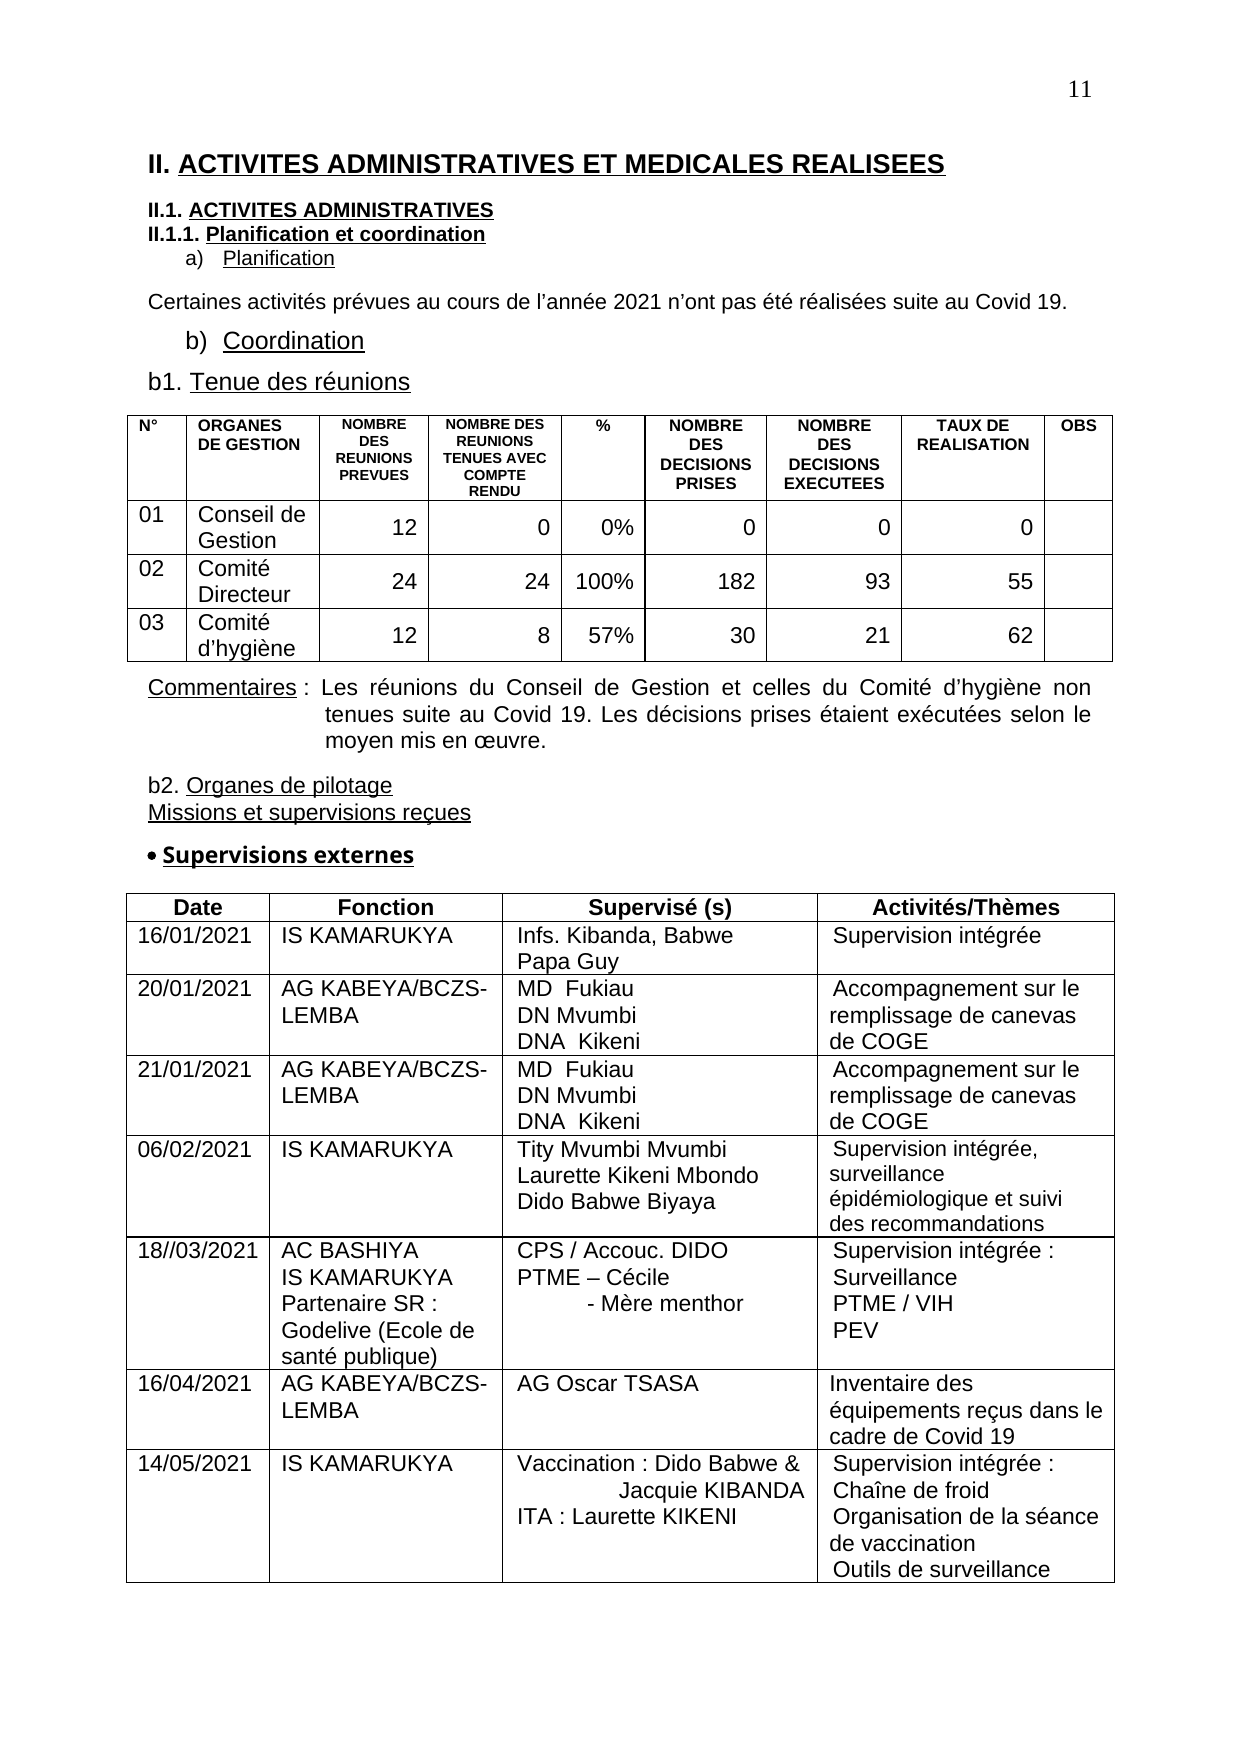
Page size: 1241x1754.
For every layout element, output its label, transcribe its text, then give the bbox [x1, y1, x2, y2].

table_cell Supervision intégrée [818, 922, 1114, 974]
table_cell [1045, 609, 1112, 661]
text Certaines activités prévues au cours de l’année 2021 n’ont pas été réalisées suite au Covid 19. [148, 289, 1092, 314]
table_header Date [127, 894, 269, 921]
table_cell 57% [562, 609, 644, 661]
table_header OBS [1045, 416, 1112, 500]
table_cell 12 [320, 609, 428, 661]
table_cell Supervision intégrée : Surveillance PTME / VIH PEV [818, 1238, 1114, 1369]
table_cell 20/01/2021 [127, 975, 269, 1054]
table_cell Comité Directeur [187, 555, 319, 607]
text Missions et supervisions reçues [148, 799, 1092, 825]
table_cell CPS / Accouc. DIDO PTME – Cécile - Mère menthor [503, 1238, 817, 1369]
table_cell Accompagnement sur le remplissage de canevas de COGE [818, 1056, 1114, 1134]
text Commentaires : Les réunions du Conseil de Gestion et celles du Comité d’hygiène non tenues suite au Covid 19. Les décisions prises étaient exécutées selon le moyen mis en œuvre. [148, 674, 1092, 753]
text II.1.1. Planification et coordination [148, 222, 1092, 246]
table_cell 01 [128, 501, 186, 554]
table_header TAUX DE REALISATION [902, 416, 1044, 500]
text II.1. ACTIVITES ADMINISTRATIVES [148, 198, 1092, 222]
table_cell 14/05/2021 [127, 1450, 269, 1582]
table_cell AG Oscar TSASA [503, 1370, 817, 1449]
table_cell Conseil de Gestion [187, 501, 319, 554]
table_header NOMBRE DES REUNIONS PREVUES [320, 416, 428, 500]
table_header NOMBRE DES DECISIONS PRISES [646, 416, 766, 500]
table_header Fonction [270, 894, 502, 921]
table_cell IS KAMARUKYA [270, 1450, 502, 1582]
table_cell [1045, 555, 1112, 607]
table_header % [562, 416, 644, 500]
table_cell MD Fukiau DN Mvumbi DNA Kikeni [503, 1056, 817, 1134]
table_cell AG KABEYA/BCZS-LEMBA [270, 1056, 502, 1134]
text b2. Organes de pilotage [148, 772, 1092, 799]
table_cell 93 [767, 555, 901, 607]
text II. ACTIVITES ADMINISTRATIVES ET MEDICALES REALISEES [148, 148, 1092, 179]
list Coordination [185, 326, 1092, 355]
table_cell 0 [767, 501, 901, 554]
table_cell Tity Mvumbi Mvumbi Laurette Kikeni Mbondo Dido Babwe Biyaya [503, 1136, 817, 1236]
table_cell Infs. Kibanda, Babwe Papa Guy [503, 922, 817, 974]
text b1. Tenue des réunions [148, 367, 1092, 396]
table_cell 55 [902, 555, 1044, 607]
table_cell 0% [562, 501, 644, 554]
table_cell 0 [646, 501, 766, 554]
table_header ORGANES DE GESTION [187, 416, 319, 500]
list Planification [185, 246, 1092, 270]
table_cell AG KABEYA/BCZS-LEMBA [270, 975, 502, 1054]
table_cell 12 [320, 501, 428, 554]
table_cell 24 [320, 555, 428, 607]
table_cell 18//03/2021 [127, 1238, 269, 1369]
table_cell 02 [128, 555, 186, 607]
table_header N° [128, 416, 186, 500]
table_cell AG KABEYA/BCZS-LEMBA [270, 1370, 502, 1449]
table_cell 182 [646, 555, 766, 607]
table_cell 06/02/2021 [127, 1136, 269, 1236]
table_cell Accompagnement sur le remplissage de canevas de COGE [818, 975, 1114, 1054]
table_header Activités/Thèmes [818, 894, 1114, 921]
table_header Supervisé (s) [503, 894, 817, 921]
table_cell 21/01/2021 [127, 1056, 269, 1134]
table_cell 0 [429, 501, 561, 554]
table_cell 03 [128, 609, 186, 661]
table_cell MD Fukiau DN Mvumbi DNA Kikeni [503, 975, 817, 1054]
table_header NOMBRE DES DECISIONS EXECUTEES [767, 416, 901, 500]
table_cell 0 [902, 501, 1044, 554]
table_cell 21 [767, 609, 901, 661]
table_cell IS KAMARUKYA [270, 922, 502, 974]
table_cell 24 [429, 555, 561, 607]
table_cell AC BASHIYA IS KAMARUKYA Partenaire SR : Godelive (Ecole de santé publique) [270, 1238, 502, 1369]
table_cell 8 [429, 609, 561, 661]
table_cell IS KAMARUKYA [270, 1136, 502, 1236]
table_cell Supervision intégrée, surveillance épidémiologique et suivi des recommandations [818, 1136, 1114, 1236]
table_cell Supervision intégrée : Chaîne de froid Organisation de la séance de vaccination Outils de surveillance [818, 1450, 1114, 1582]
table_header NOMBRE DES REUNIONS TENUES AVEC COMPTE RENDU [429, 416, 561, 500]
table_cell Vaccination : Dido Babwe & Jacquie KIBANDA ITA : Laurette KIKENI [503, 1450, 817, 1582]
table_cell 100% [562, 555, 644, 607]
table_cell Inventaire des équipements reçus dans le cadre de Covid 19 [818, 1370, 1114, 1449]
table_cell Comité d’hygiène [187, 609, 319, 661]
table_cell 62 [902, 609, 1044, 661]
table_cell 30 [646, 609, 766, 661]
table_cell 16/04/2021 [127, 1370, 269, 1449]
table_cell [1045, 501, 1112, 554]
list Supervisions externes [148, 839, 1092, 871]
table_cell 16/01/2021 [127, 922, 269, 974]
